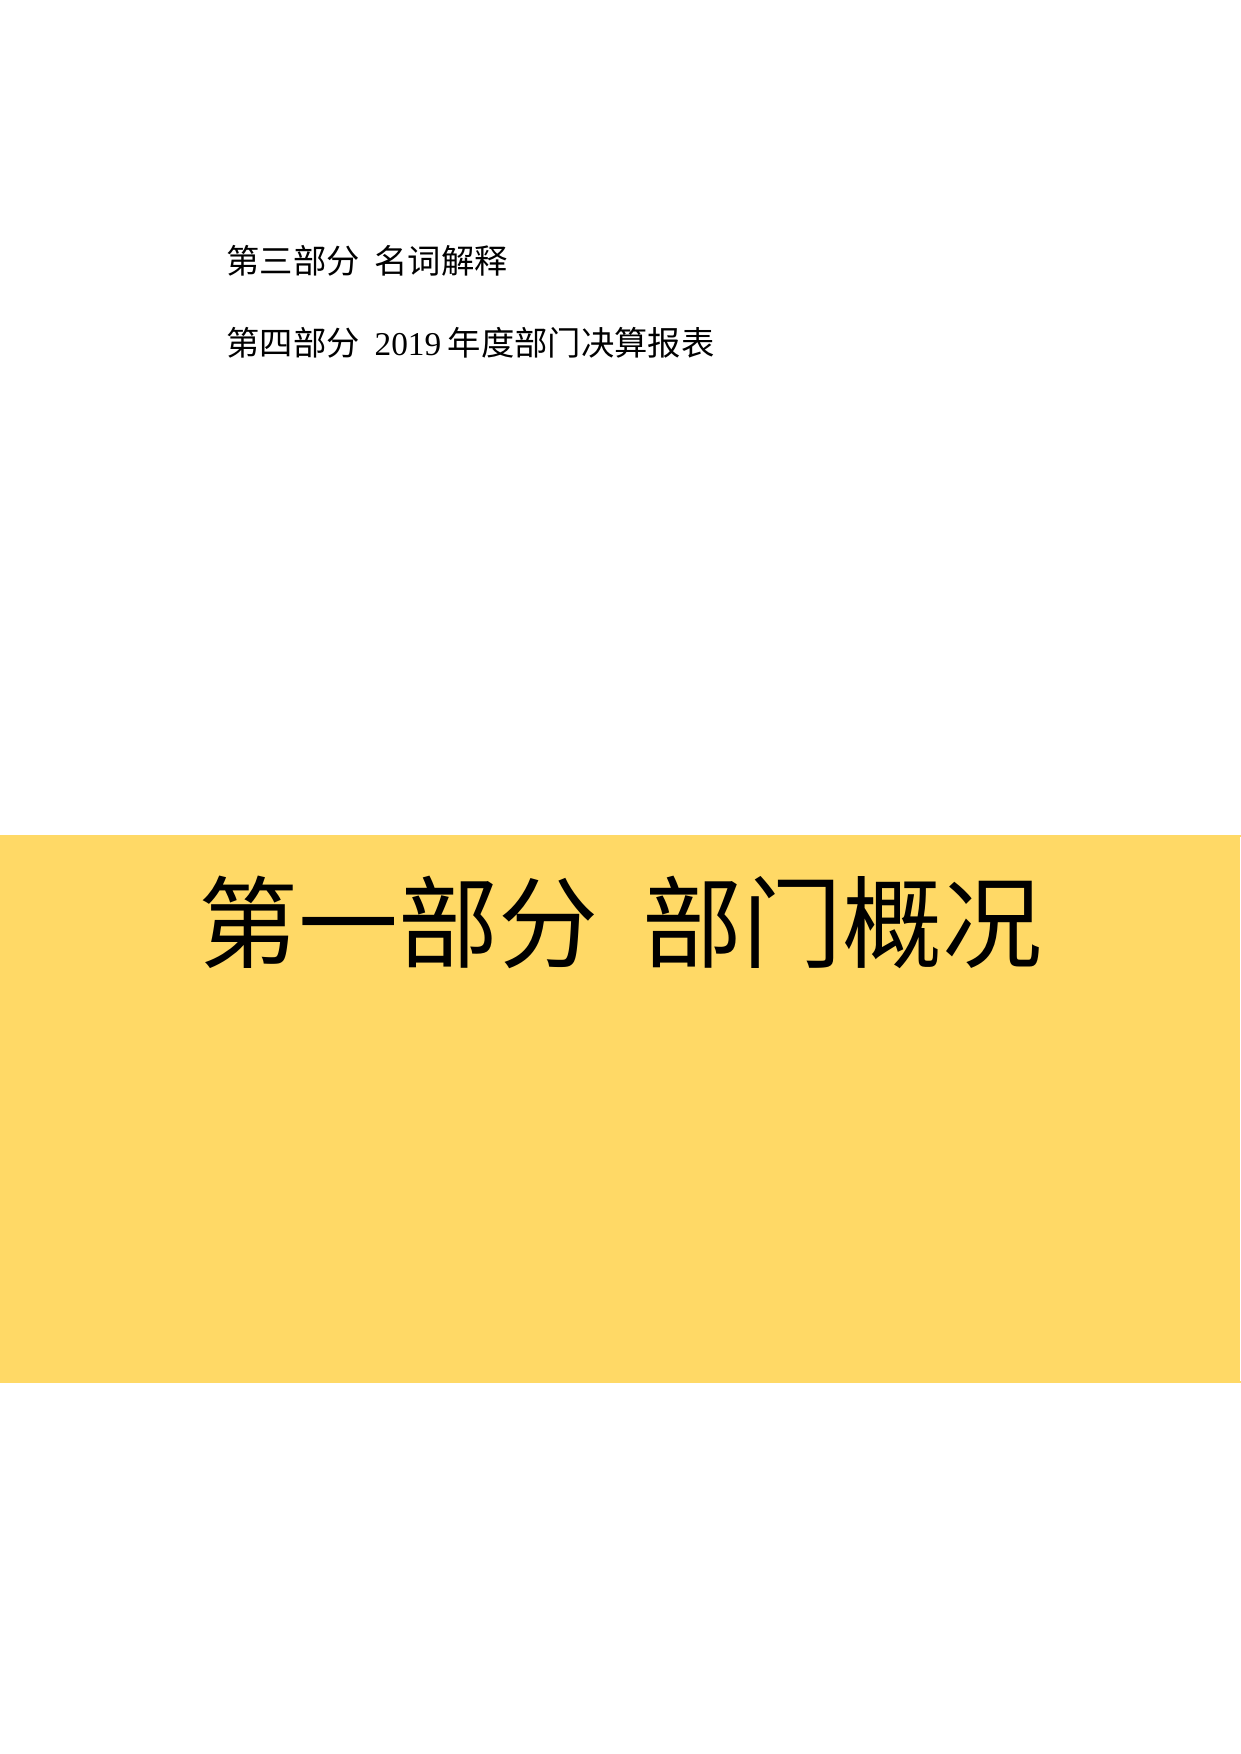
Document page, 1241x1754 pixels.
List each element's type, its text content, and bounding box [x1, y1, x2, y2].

text 第三部分 名词解释 [159, 227, 1081, 292]
text 第四部分 2019年度部门决算报表 [159, 309, 1081, 374]
